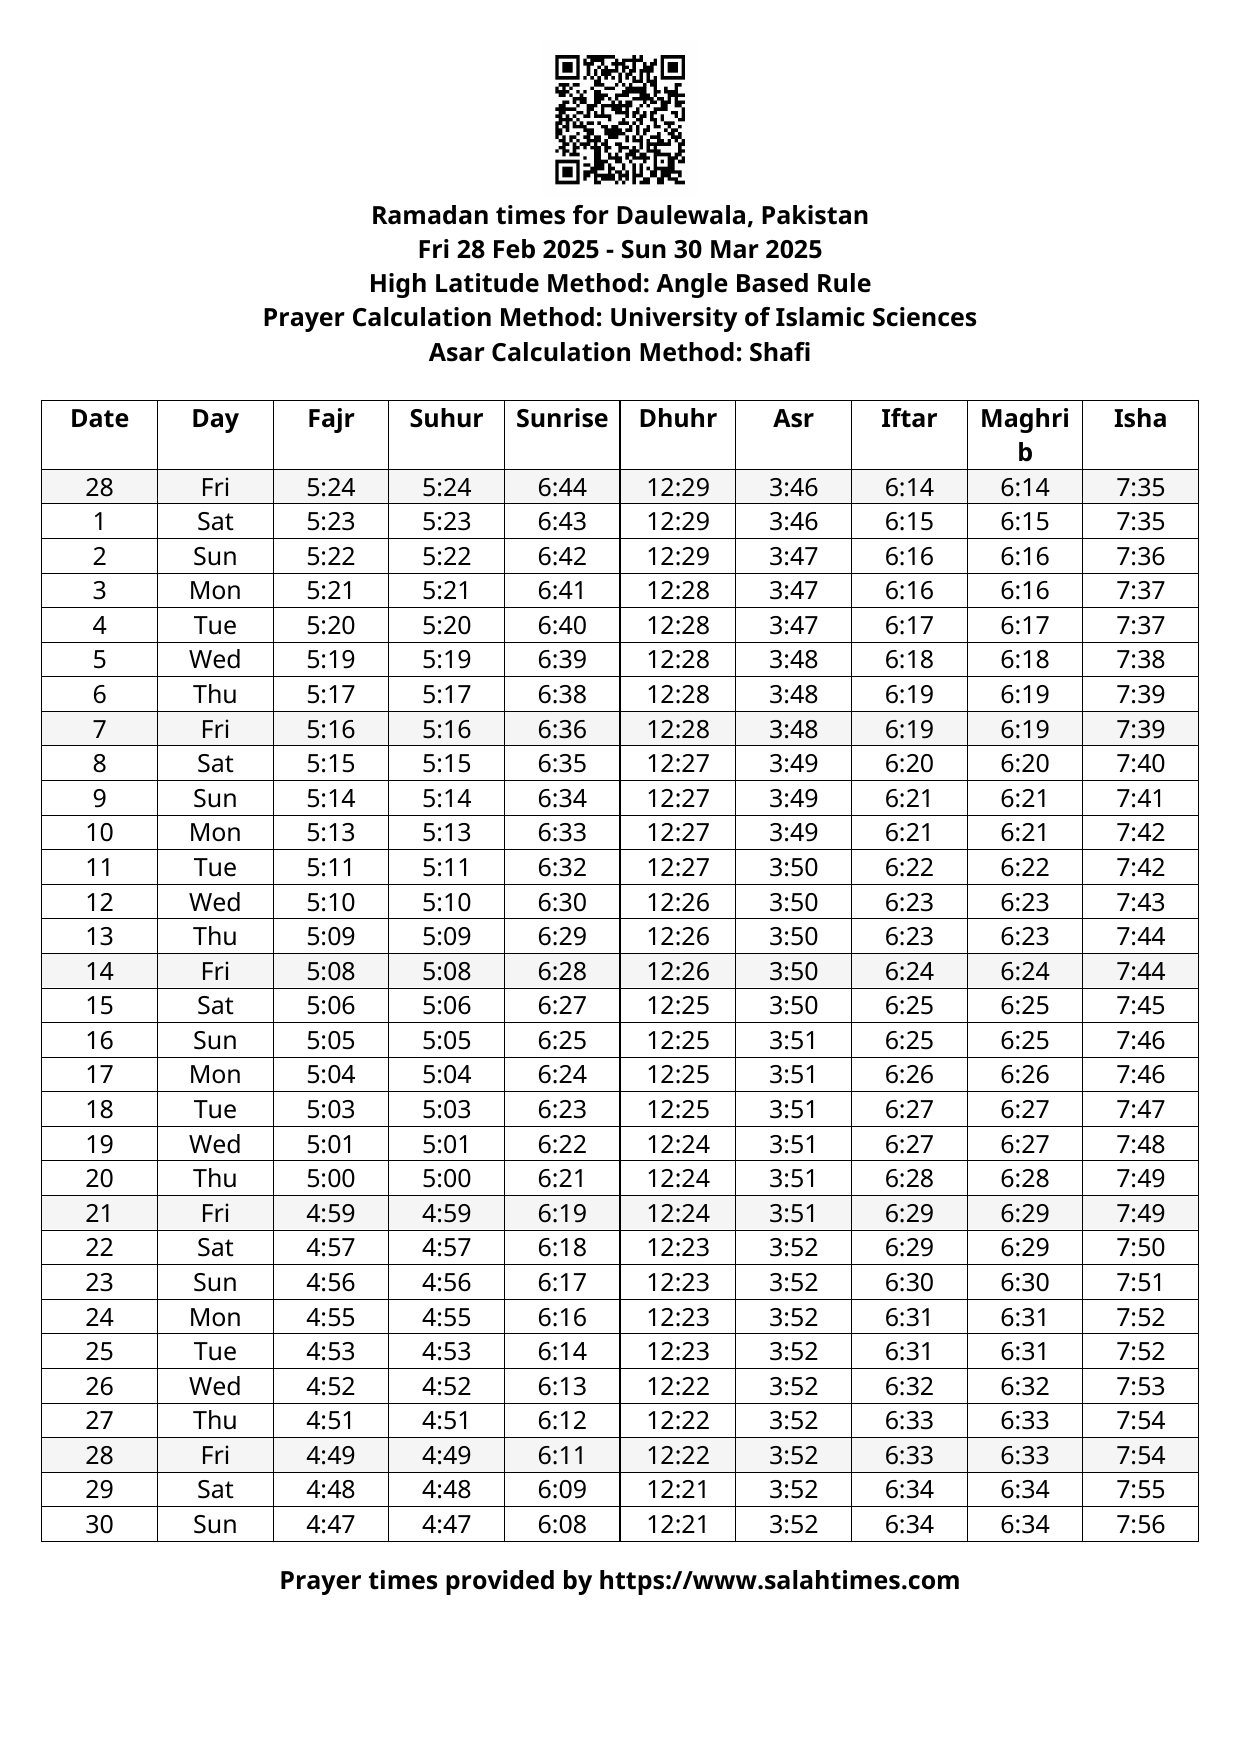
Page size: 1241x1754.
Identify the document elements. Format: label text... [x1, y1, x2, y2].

table_cell 19 [42, 1127, 157, 1160]
text Ramadan times for Daulewala, Pakistan [42, 198, 1198, 232]
table_cell 7:46 [1083, 1058, 1198, 1091]
table_cell 5:11 [274, 850, 388, 884]
table_cell 3:52 [736, 1265, 851, 1299]
table_cell 4:51 [389, 1404, 504, 1437]
table_cell 6:13 [505, 1369, 619, 1402]
table_cell 4:53 [274, 1334, 388, 1368]
table_cell 6 [42, 677, 157, 711]
table_cell 7:35 [1083, 470, 1198, 503]
table_cell 6:33 [852, 1438, 967, 1472]
table_cell 6:24 [968, 954, 1082, 987]
table_cell 5:00 [389, 1161, 504, 1195]
table_cell 4:55 [274, 1300, 388, 1333]
table_cell 10 [42, 816, 157, 849]
table_cell 12:21 [621, 1473, 735, 1506]
table_header Iftar [852, 401, 967, 469]
table_cell Wed [158, 1127, 273, 1160]
table_cell 12:28 [621, 677, 735, 711]
table_cell 4:53 [389, 1334, 504, 1368]
table_cell 6:18 [505, 1231, 619, 1264]
table_cell Wed [158, 643, 273, 676]
table_cell 5:13 [389, 816, 504, 849]
table_cell 12:29 [621, 539, 735, 572]
table_cell 6:29 [852, 1231, 967, 1264]
table_cell Sat [158, 1473, 273, 1506]
table_cell 6:24 [505, 1058, 619, 1091]
table_cell 5:05 [389, 1023, 504, 1057]
table_cell 4:55 [389, 1300, 504, 1333]
table_cell 5:04 [389, 1058, 504, 1091]
table_cell 3:51 [736, 1127, 851, 1160]
text High Latitude Method: Angle Based Rule [42, 266, 1198, 300]
table_cell 6:08 [505, 1507, 619, 1541]
table_cell 6:23 [968, 919, 1082, 953]
table_cell Mon [158, 1300, 273, 1333]
table_cell 5:13 [274, 816, 388, 849]
table_cell 7:45 [1083, 989, 1198, 1022]
table_cell 7:39 [1083, 677, 1198, 711]
table_cell 5:09 [274, 919, 388, 953]
table_cell 13 [42, 919, 157, 953]
table_cell 7:52 [1083, 1300, 1198, 1333]
table_cell 6:44 [505, 470, 619, 503]
table_cell 7 [42, 712, 157, 745]
table_cell 5:17 [274, 677, 388, 711]
table_cell 6:19 [852, 712, 967, 745]
table_header Asr [736, 401, 851, 469]
table_cell 7:51 [1083, 1265, 1198, 1299]
table_cell 5:22 [389, 539, 504, 572]
text Prayer times provided by https://www.salahtimes.com [42, 1563, 1198, 1597]
table_cell 6:28 [968, 1161, 1082, 1195]
table_cell 6:19 [968, 712, 1082, 745]
table_cell 3:52 [736, 1404, 851, 1437]
table_cell 23 [42, 1265, 157, 1299]
table_cell 6:30 [852, 1265, 967, 1299]
table_cell 6:40 [505, 608, 619, 642]
table_cell Sun [158, 539, 273, 572]
table_cell 6:12 [505, 1404, 619, 1437]
table_cell 5:20 [274, 608, 388, 642]
table_cell 12:23 [621, 1300, 735, 1333]
table_cell Thu [158, 1404, 273, 1437]
table_cell Wed [158, 1369, 273, 1402]
table_cell 3:46 [736, 470, 851, 503]
table_cell 12:28 [621, 643, 735, 676]
table_cell 3:48 [736, 712, 851, 745]
table_cell 6:19 [968, 677, 1082, 711]
table_cell 1 [42, 504, 157, 538]
table_cell 6:25 [968, 1023, 1082, 1057]
table_cell 6:43 [505, 504, 619, 538]
table_cell 15 [42, 989, 157, 1022]
table_cell 6:18 [852, 643, 967, 676]
table_cell 6:17 [968, 608, 1082, 642]
table_cell 12:23 [621, 1231, 735, 1264]
table_cell 6:23 [505, 1092, 619, 1126]
table_cell 12:27 [621, 816, 735, 849]
table_cell 5:15 [274, 746, 388, 780]
table_cell 6:27 [852, 1127, 967, 1160]
table_cell 5:01 [389, 1127, 504, 1160]
table_cell 30 [42, 1507, 157, 1541]
table_cell 6:34 [852, 1507, 967, 1541]
table_cell 12:26 [621, 954, 735, 987]
table_cell Tue [158, 1334, 273, 1368]
table_cell 6:20 [968, 746, 1082, 780]
table_cell 5:15 [389, 746, 504, 780]
table_cell Wed [158, 885, 273, 918]
table_cell 5:21 [389, 574, 504, 607]
table_cell 6:38 [505, 677, 619, 711]
table_cell 6:20 [852, 746, 967, 780]
table_cell 6:24 [852, 954, 967, 987]
table_cell 6:17 [505, 1265, 619, 1299]
table_cell 6:23 [852, 919, 967, 953]
table_cell 6:21 [968, 781, 1082, 814]
table_cell 5:10 [274, 885, 388, 918]
table_cell 12:27 [621, 781, 735, 814]
table_cell Fri [158, 1438, 273, 1472]
table_cell 3:51 [736, 1092, 851, 1126]
table_cell 6:16 [852, 574, 967, 607]
table_cell 6:19 [852, 677, 967, 711]
table_cell 12:27 [621, 746, 735, 780]
table_cell 5:20 [389, 608, 504, 642]
table_cell 6:21 [852, 816, 967, 849]
table_cell 4 [42, 608, 157, 642]
table_cell 5:17 [389, 677, 504, 711]
table_cell Tue [158, 608, 273, 642]
table_cell 6:27 [505, 989, 619, 1022]
table_cell 12 [42, 885, 157, 918]
table_cell 6:29 [968, 1196, 1082, 1229]
table_cell 12:29 [621, 504, 735, 538]
table_cell 12:27 [621, 850, 735, 884]
table_cell 22 [42, 1231, 157, 1264]
table_cell 5:06 [389, 989, 504, 1022]
table_cell 4:57 [389, 1231, 504, 1264]
table_cell 12:24 [621, 1161, 735, 1195]
table_cell Sun [158, 781, 273, 814]
table_cell Fri [158, 470, 273, 503]
table_cell 4:48 [274, 1473, 388, 1506]
table_cell 6:29 [968, 1231, 1082, 1264]
table_cell 12:22 [621, 1404, 735, 1437]
table_cell 28 [42, 1438, 157, 1472]
table_cell 6:27 [968, 1092, 1082, 1126]
table_cell 6:39 [505, 643, 619, 676]
table_cell 6:09 [505, 1473, 619, 1506]
table_cell 6:17 [852, 608, 967, 642]
table_cell 6:25 [852, 989, 967, 1022]
table_cell Sun [158, 1507, 273, 1541]
table_cell 6:11 [505, 1438, 619, 1472]
table_cell 6:28 [852, 1161, 967, 1195]
table_cell 5:10 [389, 885, 504, 918]
table_cell 6:16 [505, 1300, 619, 1333]
table_cell 5:00 [274, 1161, 388, 1195]
table_cell 12:24 [621, 1196, 735, 1229]
table_cell 6:33 [505, 816, 619, 849]
table_cell 27 [42, 1404, 157, 1437]
table_cell 5:09 [389, 919, 504, 953]
table_cell 6:29 [505, 919, 619, 953]
table_cell 12:25 [621, 1023, 735, 1057]
table_cell 12:26 [621, 919, 735, 953]
table_cell 6:14 [505, 1334, 619, 1368]
table_cell 6:31 [968, 1334, 1082, 1368]
table_cell 3:51 [736, 1023, 851, 1057]
table_cell Sat [158, 504, 273, 538]
table_cell 6:18 [968, 643, 1082, 676]
table_cell Mon [158, 574, 273, 607]
table_cell Thu [158, 919, 273, 953]
table_cell 3:51 [736, 1196, 851, 1229]
table_cell 7:54 [1083, 1438, 1198, 1472]
table_cell 4:49 [389, 1438, 504, 1472]
table_cell 6:41 [505, 574, 619, 607]
table_cell 6:30 [968, 1265, 1082, 1299]
table_cell Sun [158, 1265, 273, 1299]
table_cell Fri [158, 712, 273, 745]
table_cell 6:28 [505, 954, 619, 987]
table_cell 3:47 [736, 574, 851, 607]
table_cell 6:31 [852, 1300, 967, 1333]
table_cell 3 [42, 574, 157, 607]
table_cell 6:33 [852, 1404, 967, 1437]
table_cell 5:04 [274, 1058, 388, 1091]
table_cell 18 [42, 1092, 157, 1126]
table_cell Mon [158, 1058, 273, 1091]
table_cell 7:38 [1083, 643, 1198, 676]
table_cell 12:26 [621, 885, 735, 918]
table_cell 4:51 [274, 1404, 388, 1437]
table_cell 5:11 [389, 850, 504, 884]
table_cell 3:52 [736, 1334, 851, 1368]
table_cell 7:40 [1083, 746, 1198, 780]
table_cell 6:25 [852, 1023, 967, 1057]
table_cell 6:33 [968, 1438, 1082, 1472]
table_cell Sat [158, 989, 273, 1022]
table_cell 6:34 [968, 1507, 1082, 1541]
table_cell 3:51 [736, 1058, 851, 1091]
table_cell 12:21 [621, 1507, 735, 1541]
table_header Dhuhr [621, 401, 735, 469]
table_cell 5:08 [274, 954, 388, 987]
table_cell 12:22 [621, 1438, 735, 1472]
table_cell 3:47 [736, 539, 851, 572]
table_cell 3:49 [736, 781, 851, 814]
table_cell 6:14 [968, 470, 1082, 503]
table_cell 12:23 [621, 1334, 735, 1368]
table_cell 6:22 [852, 850, 967, 884]
table_cell 6:22 [505, 1127, 619, 1160]
table_cell 2 [42, 539, 157, 572]
table_cell 5:22 [274, 539, 388, 572]
table_cell 6:42 [505, 539, 619, 572]
table_cell 12:29 [621, 470, 735, 503]
table_cell 21 [42, 1196, 157, 1229]
table_cell 6:26 [968, 1058, 1082, 1091]
table_cell 4:47 [389, 1507, 504, 1541]
table_cell 4:52 [389, 1369, 504, 1402]
table_header Date [42, 401, 157, 469]
table_cell 5:01 [274, 1127, 388, 1160]
table_cell 6:14 [852, 470, 967, 503]
table_cell 7:54 [1083, 1404, 1198, 1437]
table_cell 3:49 [736, 746, 851, 780]
table_cell 5:19 [274, 643, 388, 676]
table_cell 24 [42, 1300, 157, 1333]
table_cell 6:30 [505, 885, 619, 918]
table_cell 4:56 [389, 1265, 504, 1299]
table_cell 6:34 [852, 1473, 967, 1506]
table_cell 5:24 [274, 470, 388, 503]
table_header Fajr [274, 401, 388, 469]
table_cell 3:50 [736, 850, 851, 884]
table_cell 7:44 [1083, 954, 1198, 987]
table_cell 6:36 [505, 712, 619, 745]
table_cell 3:49 [736, 816, 851, 849]
table_cell 7:49 [1083, 1161, 1198, 1195]
table_cell 6:25 [968, 989, 1082, 1022]
table_cell 5:08 [389, 954, 504, 987]
table_cell 3:51 [736, 1161, 851, 1195]
table_cell 6:34 [505, 781, 619, 814]
table_cell 6:32 [505, 850, 619, 884]
table_cell 3:50 [736, 885, 851, 918]
table_cell 6:25 [505, 1023, 619, 1057]
table_cell Fri [158, 1196, 273, 1229]
table_cell Mon [158, 816, 273, 849]
table_cell 6:16 [852, 539, 967, 572]
table_cell Tue [158, 1092, 273, 1126]
table_cell 7:35 [1083, 504, 1198, 538]
table_cell Sat [158, 1231, 273, 1264]
table_cell 6:31 [968, 1300, 1082, 1333]
table_cell 12:25 [621, 989, 735, 1022]
table_cell 7:36 [1083, 539, 1198, 572]
table_cell 9 [42, 781, 157, 814]
table_cell 4:48 [389, 1473, 504, 1506]
table_cell 5:24 [389, 470, 504, 503]
table_cell 6:21 [505, 1161, 619, 1195]
table_cell 3:52 [736, 1507, 851, 1541]
table_cell 28 [42, 470, 157, 503]
table_cell 6:21 [968, 816, 1082, 849]
table_cell 16 [42, 1023, 157, 1057]
table_cell 3:52 [736, 1231, 851, 1264]
table_cell 5:14 [389, 781, 504, 814]
table_cell 6:16 [968, 539, 1082, 572]
table_cell 5:06 [274, 989, 388, 1022]
table_cell 5:03 [274, 1092, 388, 1126]
table_cell 6:33 [968, 1404, 1082, 1437]
table_cell 7:44 [1083, 919, 1198, 953]
table_cell 6:32 [852, 1369, 967, 1402]
table_cell 3:46 [736, 504, 851, 538]
table_cell 7:37 [1083, 574, 1198, 607]
table_cell 5:19 [389, 643, 504, 676]
table_cell Fri [158, 954, 273, 987]
table_cell 7:55 [1083, 1473, 1198, 1506]
table_cell 7:48 [1083, 1127, 1198, 1160]
table_cell 4:52 [274, 1369, 388, 1402]
table_cell 6:27 [968, 1127, 1082, 1160]
table_cell Sun [158, 1023, 273, 1057]
table_cell 6:15 [968, 504, 1082, 538]
table_header Suhur [389, 401, 504, 469]
table_cell 7:50 [1083, 1231, 1198, 1264]
table_cell 6:19 [505, 1196, 619, 1229]
table_header Maghrib [968, 401, 1082, 469]
table_cell 6:29 [852, 1196, 967, 1229]
table_cell 7:39 [1083, 712, 1198, 745]
table_cell 3:50 [736, 989, 851, 1022]
table_cell 4:56 [274, 1265, 388, 1299]
table_cell 7:42 [1083, 850, 1198, 884]
table_cell 5:03 [389, 1092, 504, 1126]
table_cell 25 [42, 1334, 157, 1368]
table_cell 7:42 [1083, 816, 1198, 849]
table_cell 6:22 [968, 850, 1082, 884]
table_cell 29 [42, 1473, 157, 1506]
table_cell 4:57 [274, 1231, 388, 1264]
table_cell 11 [42, 850, 157, 884]
table_cell 17 [42, 1058, 157, 1091]
table_cell 12:28 [621, 712, 735, 745]
table_cell 12:25 [621, 1058, 735, 1091]
table_cell 4:59 [274, 1196, 388, 1229]
table_cell 3:52 [736, 1438, 851, 1472]
table_cell 7:52 [1083, 1334, 1198, 1368]
table_cell 7:49 [1083, 1196, 1198, 1229]
table_cell 3:52 [736, 1473, 851, 1506]
table_cell 3:48 [736, 643, 851, 676]
table_cell 12:24 [621, 1127, 735, 1160]
table_cell 5:23 [389, 504, 504, 538]
table_cell 7:47 [1083, 1092, 1198, 1126]
table_cell 6:31 [852, 1334, 967, 1368]
table_cell 3:50 [736, 919, 851, 953]
table_cell 5 [42, 643, 157, 676]
table_cell 7:41 [1083, 781, 1198, 814]
table_cell Thu [158, 1161, 273, 1195]
table_cell 5:16 [274, 712, 388, 745]
table_cell 6:16 [968, 574, 1082, 607]
table_cell 4:59 [389, 1196, 504, 1229]
table_cell 3:47 [736, 608, 851, 642]
table_cell 5:16 [389, 712, 504, 745]
table_cell 7:56 [1083, 1507, 1198, 1541]
table_cell Tue [158, 850, 273, 884]
table_cell 7:43 [1083, 885, 1198, 918]
table_cell 3:50 [736, 954, 851, 987]
table_cell 7:37 [1083, 608, 1198, 642]
table_cell 3:52 [736, 1300, 851, 1333]
table_cell 20 [42, 1161, 157, 1195]
table_cell 6:26 [852, 1058, 967, 1091]
table_cell 4:49 [274, 1438, 388, 1472]
table_cell 8 [42, 746, 157, 780]
table_cell 3:48 [736, 677, 851, 711]
table_header Isha [1083, 401, 1198, 469]
text Prayer Calculation Method: University of Islamic Sciences [42, 300, 1198, 334]
table_cell 12:28 [621, 574, 735, 607]
text Fri 28 Feb 2025 - Sun 30 Mar 2025 [42, 232, 1198, 266]
table_cell 12:28 [621, 608, 735, 642]
table_cell 3:52 [736, 1369, 851, 1402]
table_cell 5:14 [274, 781, 388, 814]
table_cell 12:25 [621, 1092, 735, 1126]
table_cell 12:22 [621, 1369, 735, 1402]
table_cell 6:23 [968, 885, 1082, 918]
table_cell 26 [42, 1369, 157, 1402]
table_cell Thu [158, 677, 273, 711]
table_header Day [158, 401, 273, 469]
table_cell 6:32 [968, 1369, 1082, 1402]
table_cell 6:21 [852, 781, 967, 814]
picture [542, 41, 699, 198]
table_cell Sat [158, 746, 273, 780]
table_cell 12:23 [621, 1265, 735, 1299]
table_cell 6:27 [852, 1092, 967, 1126]
table_cell 7:46 [1083, 1023, 1198, 1057]
table_cell 5:05 [274, 1023, 388, 1057]
table_cell 5:21 [274, 574, 388, 607]
table_cell 6:23 [852, 885, 967, 918]
table_cell 14 [42, 954, 157, 987]
table_cell 6:35 [505, 746, 619, 780]
table_cell 5:23 [274, 504, 388, 538]
table_header Sunrise [505, 401, 619, 469]
table_cell 6:15 [852, 504, 967, 538]
text Asar Calculation Method: Shafi [42, 334, 1198, 368]
table_cell 6:34 [968, 1473, 1082, 1506]
table_cell 7:53 [1083, 1369, 1198, 1402]
table_cell 4:47 [274, 1507, 388, 1541]
